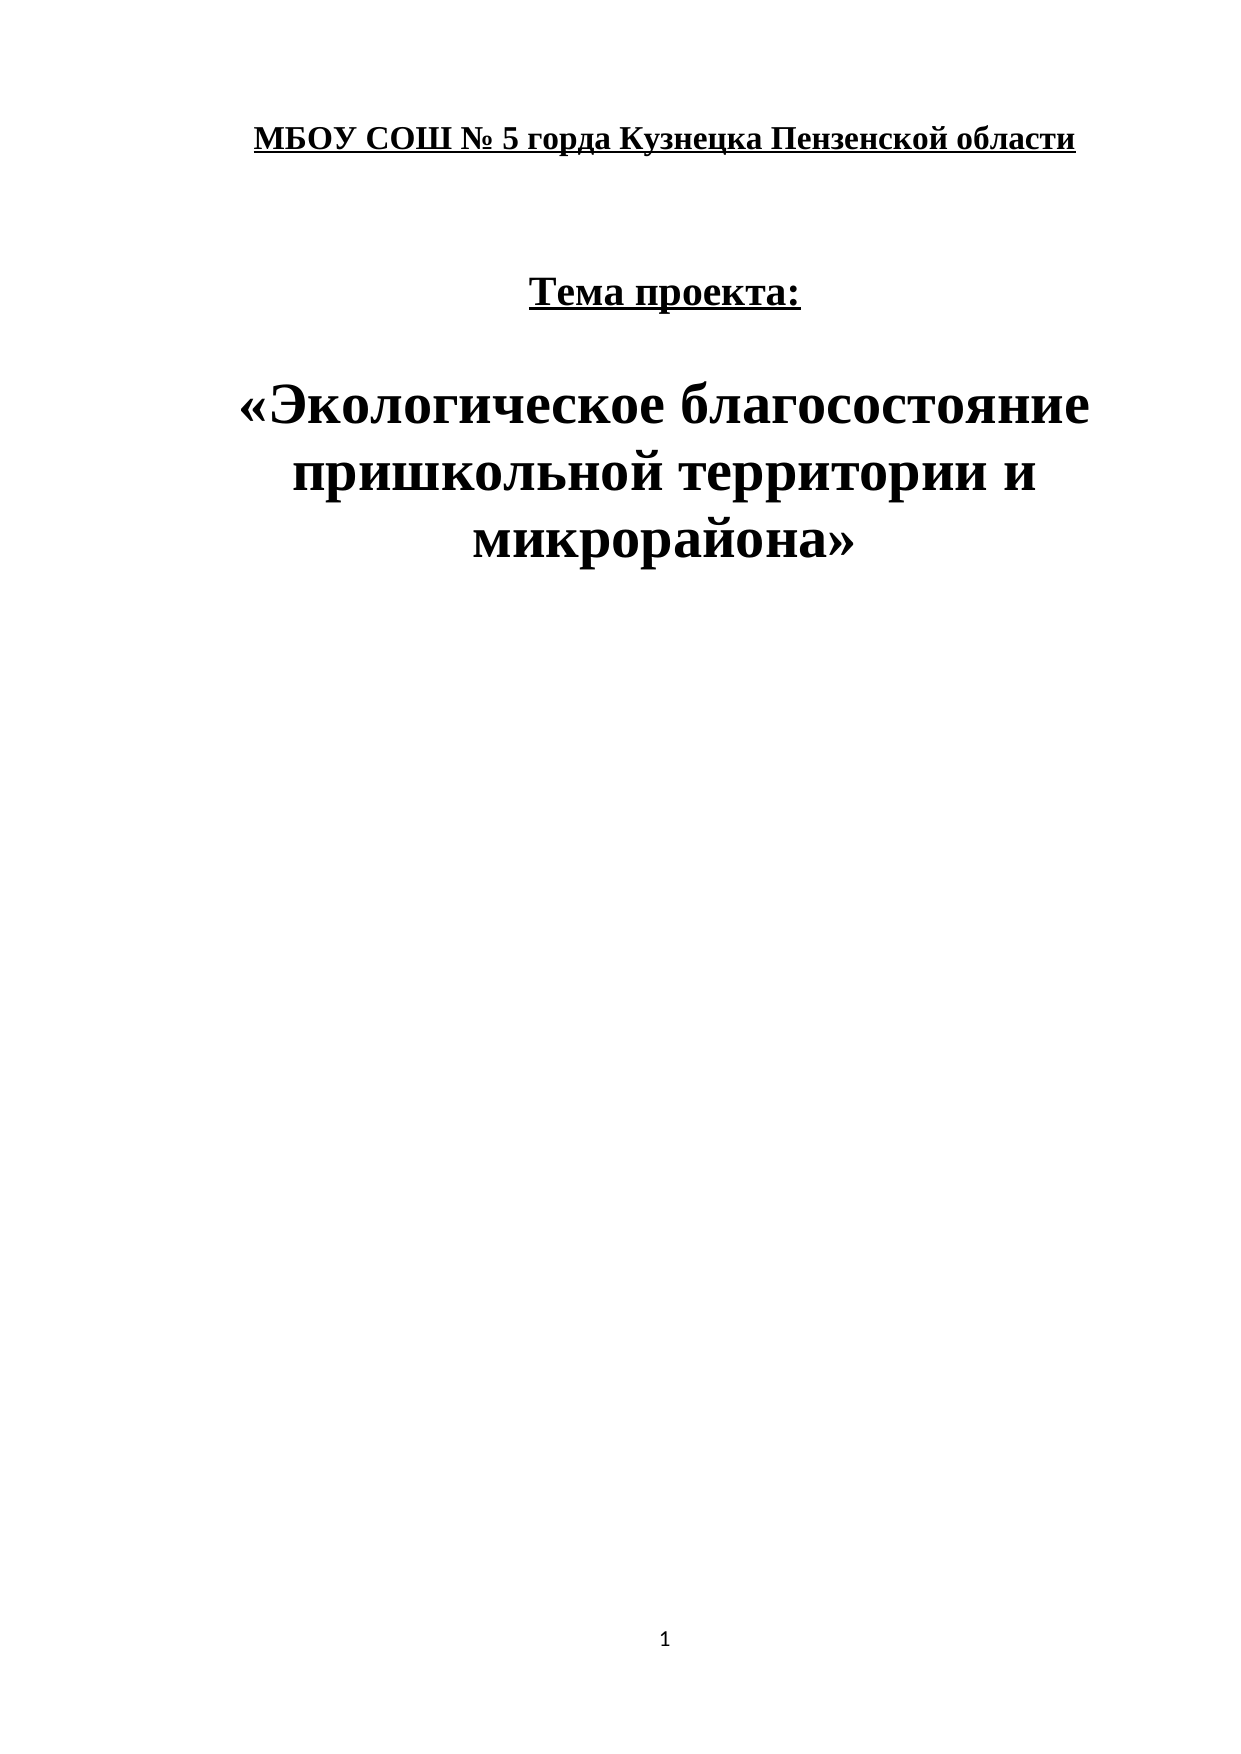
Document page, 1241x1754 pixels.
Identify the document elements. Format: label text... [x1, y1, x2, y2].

text «Экологическое благосостояние пришкольной территории и микрорайона» [177, 369, 1152, 570]
text Тема проекта: [177, 266, 1152, 314]
text МБОУ СОШ № 5 горда Кузнецка Пензенской области [177, 118, 1152, 156]
